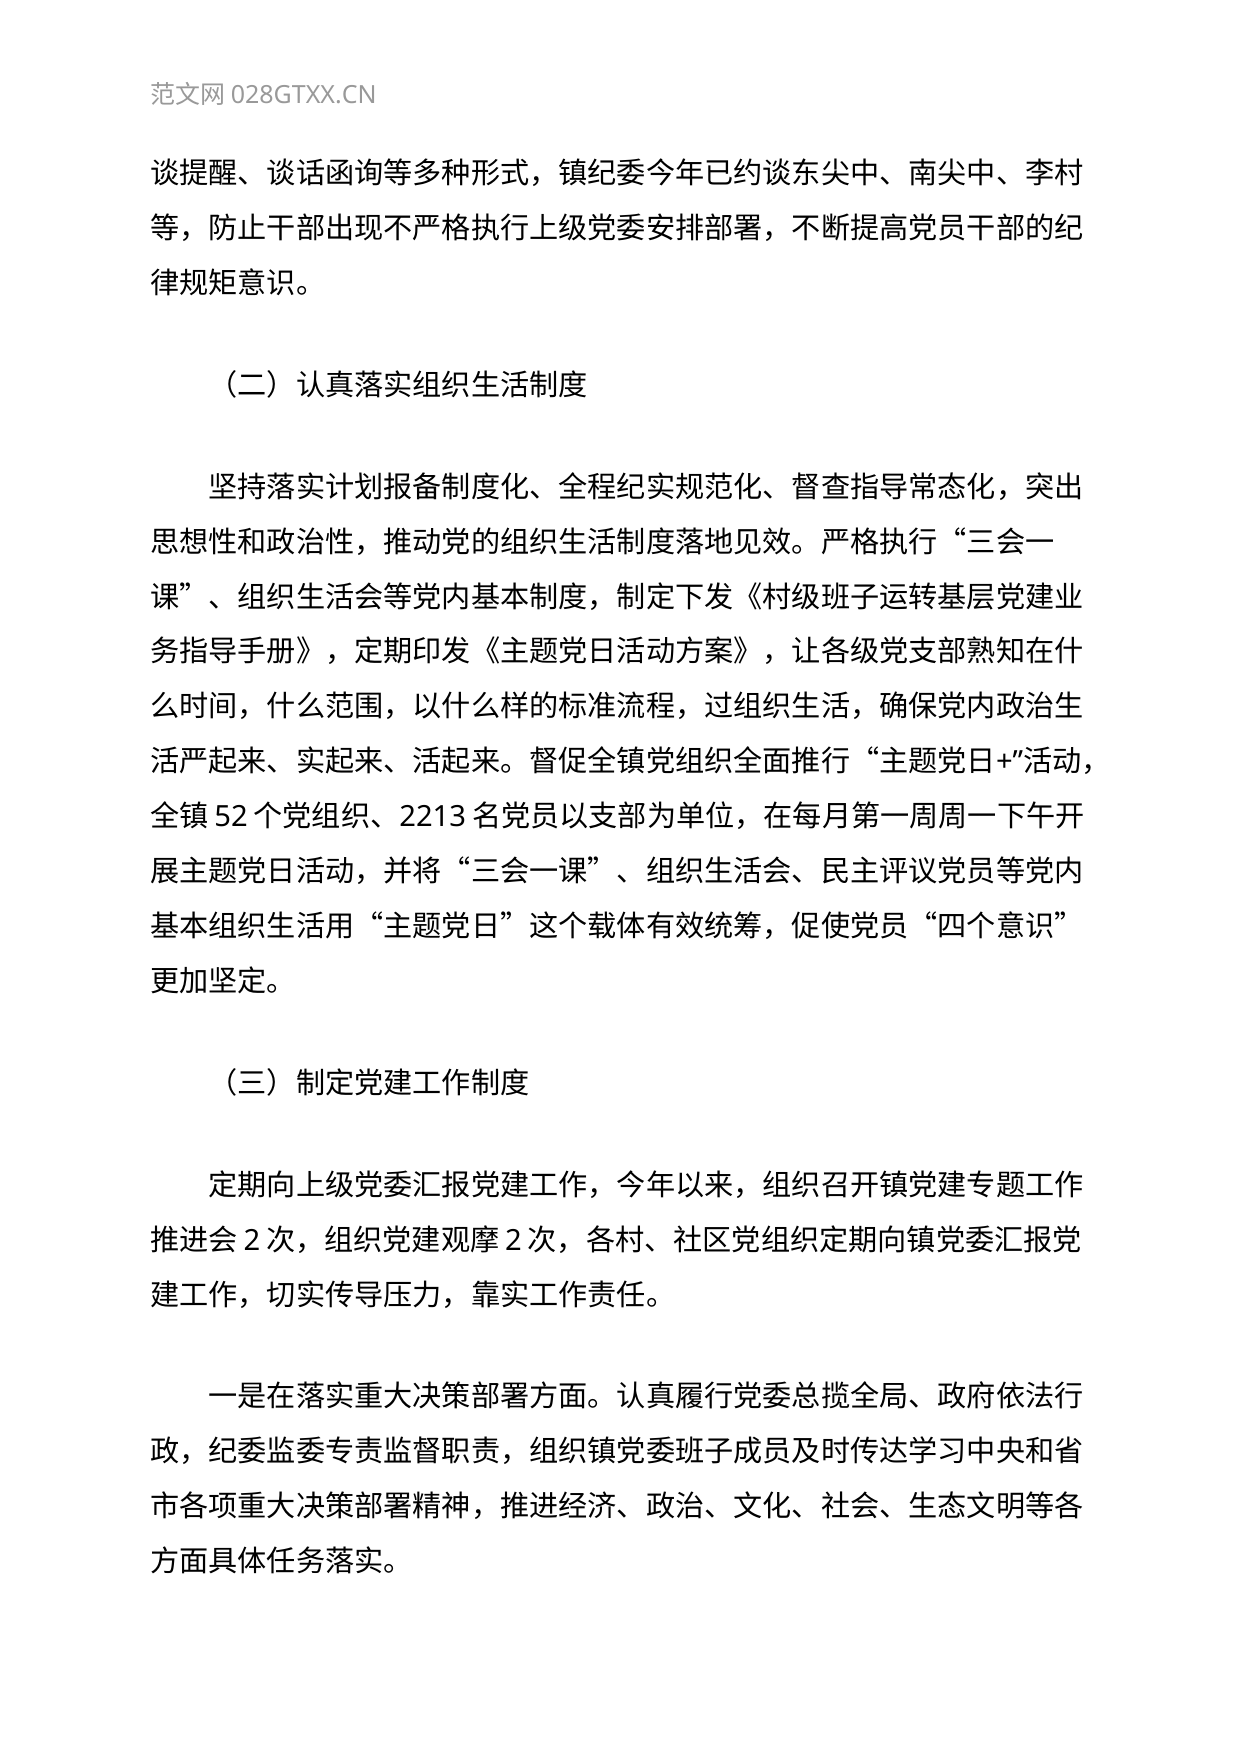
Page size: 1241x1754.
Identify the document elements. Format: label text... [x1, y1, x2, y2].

text 坚持落实计划报备制度化、全程纪实规范化、督查指导常态化，突出思想性和政治性，推动党的组织生活制度落地见效。严格执行“三会一课”、组织生活会等党内基本制度，制定下发《村级班子运转基层党建业务指导手册》，定期印发《主题党日活动方案》，让各级党支部熟知在什么时间，什么范围，以什么样的标准流程，过组织生活，确保党内政治生活严起来、实起来、活起来。督促全镇党组织全面推行“主题党日+”活动，全镇52个党组织、2213名党员以支部为单位，在每月第一周周一下午开展主题党日活动，并将“三会一课”、组织生活会、民主评议党员等党内基本组织生活用“主题党日”这个载体有效统筹，促使党员“四个意识”更加坚定。 [150, 463, 1090, 1000]
text （二）认真落实组织生活制度 [150, 362, 1090, 404]
text （三）制定党建工作制度 [150, 1059, 1090, 1102]
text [150, 150, 1090, 302]
text 一是在落实重大决策部署方面。认真履行党委总揽全局、政府依法行政，纪委监委专责监督职责，组织镇党委班子成员及时传达学习中央和省市各项重大决策部署精神，推进经济、政治、文化、社会、生态文明等各方面具体任务落实。 [150, 1373, 1090, 1580]
text 定期向上级党委汇报党建工作，今年以来，组织召开镇党建专题工作推进会2次，组织党建观摩2次，各村、社区党组织定期向镇党委汇报党建工作，切实传导压力，靠实工作责任。 [150, 1161, 1090, 1313]
